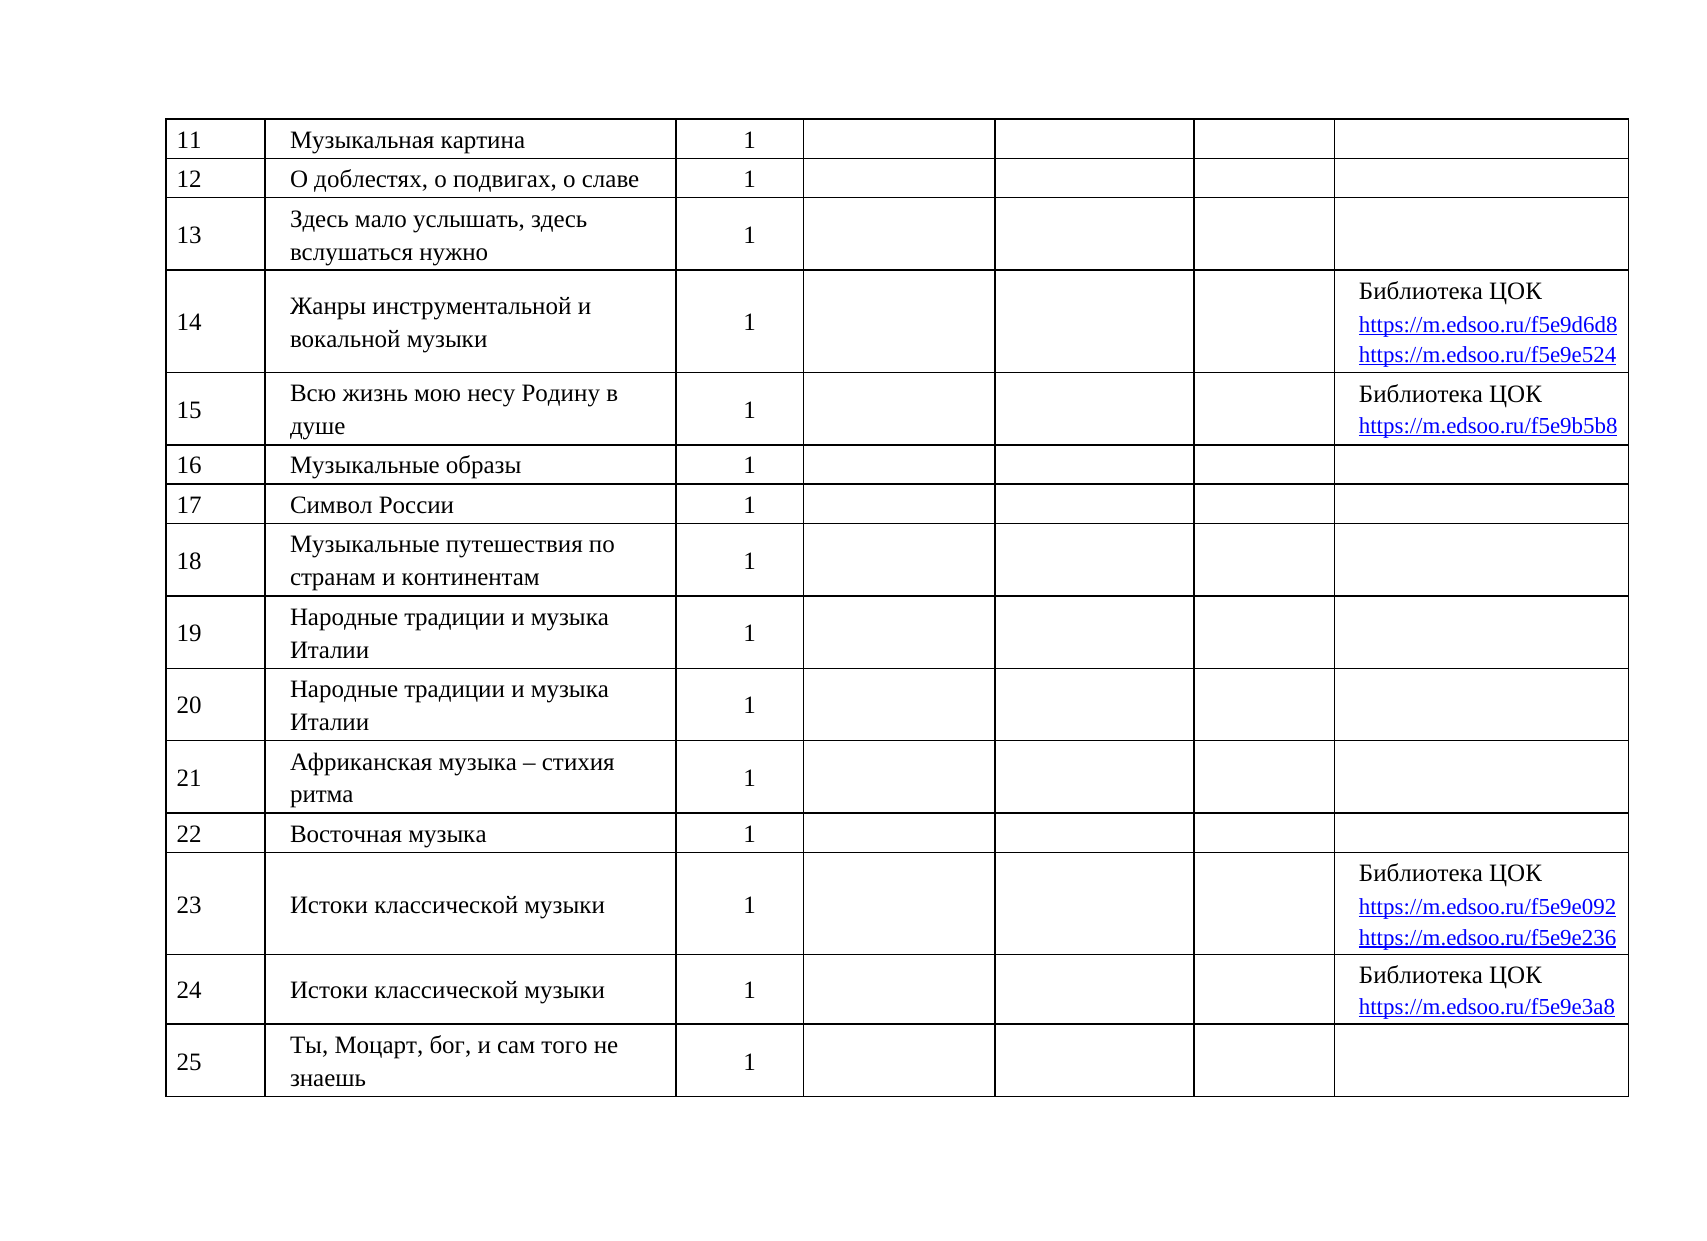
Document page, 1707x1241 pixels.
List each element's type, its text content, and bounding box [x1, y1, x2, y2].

table_cell 1 [677, 597, 803, 667]
table_cell 12 [167, 159, 264, 197]
table_cell [1335, 741, 1628, 812]
table_cell [1195, 1025, 1334, 1096]
table_cell Библиотека ЦОК https://m.edsoo.ru/f5e9e3a8 [1335, 955, 1628, 1023]
table_cell Истоки классической музыки [266, 853, 675, 954]
table_cell [1195, 159, 1334, 197]
table_cell Ты, Моцарт, бог, и сам того не знаешь [266, 1025, 675, 1096]
table_cell Музыкальные образы [266, 446, 675, 483]
table_cell 1 [677, 120, 803, 157]
table_cell [1195, 741, 1334, 812]
table_cell [1335, 120, 1628, 157]
table_cell [1195, 597, 1334, 667]
table_cell 24 [167, 955, 264, 1023]
table_cell 1 [677, 198, 803, 269]
table_cell [1195, 955, 1334, 1023]
table_cell Библиотека ЦОК https://m.edsoo.ru/f5e9b5b8 [1335, 373, 1628, 444]
table_cell 1 [677, 1025, 803, 1096]
table_cell [996, 669, 1193, 740]
table_cell [1195, 485, 1334, 523]
table_cell Истоки классической музыки [266, 955, 675, 1023]
table_cell [804, 120, 994, 157]
table_cell Библиотека ЦОК https://m.edsoo.ru/f5e9d6d8 https://m.edsoo.ru/f5e9e524 [1335, 271, 1628, 371]
table_cell Всю жизнь мою несу Родину в душе [266, 373, 675, 444]
table_cell 1 [677, 814, 803, 852]
table_cell [804, 955, 994, 1023]
table_cell 15 [167, 373, 264, 444]
table_cell 1 [677, 524, 803, 595]
table_cell 1 [677, 741, 803, 812]
table_cell [996, 198, 1193, 269]
table_cell [1335, 485, 1628, 523]
table_cell 1 [677, 669, 803, 740]
table_cell 21 [167, 741, 264, 812]
table_cell 19 [167, 597, 264, 667]
table_cell [996, 955, 1193, 1023]
table_cell 1 [677, 853, 803, 954]
table_cell 1 [677, 955, 803, 1023]
table_cell Народные традиции и музыка Италии [266, 597, 675, 667]
table_cell [996, 373, 1193, 444]
table_cell [804, 373, 994, 444]
table_cell [804, 446, 994, 483]
table_cell 13 [167, 198, 264, 269]
table_cell [996, 853, 1193, 954]
table_cell 1 [677, 373, 803, 444]
table_cell Народные традиции и музыка Италии [266, 669, 675, 740]
table_cell [1195, 271, 1334, 371]
table_cell 20 [167, 669, 264, 740]
table_cell [996, 814, 1193, 852]
table_cell [804, 524, 994, 595]
table_cell [1335, 597, 1628, 667]
table_cell 11 [167, 120, 264, 157]
table_cell [1335, 159, 1628, 197]
table_cell Библиотека ЦОК https://m.edsoo.ru/f5e9e092 https://m.edsoo.ru/f5e9e236 [1335, 853, 1628, 954]
table_cell [1195, 853, 1334, 954]
table_cell [804, 853, 994, 954]
table_cell 18 [167, 524, 264, 595]
table_cell 22 [167, 814, 264, 852]
table_cell 1 [677, 159, 803, 197]
table_cell [996, 1025, 1193, 1096]
table_cell [804, 597, 994, 667]
table_cell [1195, 198, 1334, 269]
table_cell [1335, 524, 1628, 595]
table_cell [996, 524, 1193, 595]
table_cell 1 [677, 485, 803, 523]
table_cell 14 [167, 271, 264, 371]
table_cell 16 [167, 446, 264, 483]
table_cell [804, 198, 994, 269]
table_cell Музыкальные путешествия по странам и континентам [266, 524, 675, 595]
table_cell 25 [167, 1025, 264, 1096]
table_cell [804, 741, 994, 812]
table_cell 1 [677, 271, 803, 371]
table_cell [1335, 669, 1628, 740]
table_cell Жанры инструментальной и вокальной музыки [266, 271, 675, 371]
table_cell [804, 669, 994, 740]
table_cell Музыкальная картина [266, 120, 675, 157]
table_cell [1195, 814, 1334, 852]
table_cell [996, 271, 1193, 371]
table_cell [996, 159, 1193, 197]
table_cell [1195, 669, 1334, 740]
table_cell [1195, 373, 1334, 444]
table_cell [1335, 814, 1628, 852]
table_cell [996, 485, 1193, 523]
table_cell [996, 597, 1193, 667]
table_cell Символ России [266, 485, 675, 523]
table_cell Восточная музыка [266, 814, 675, 852]
table_cell 17 [167, 485, 264, 523]
table_cell [804, 1025, 994, 1096]
table_cell Здесь мало услышать, здесь вслушаться нужно [266, 198, 675, 269]
table_cell [804, 814, 994, 852]
table_cell [996, 120, 1193, 157]
table_cell [804, 159, 994, 197]
table_cell [1335, 198, 1628, 269]
table_cell [996, 741, 1193, 812]
table_cell О доблестях, о подвигах, о славе [266, 159, 675, 197]
table_cell 23 [167, 853, 264, 954]
table_cell [996, 446, 1193, 483]
table_cell Африканская музыка – стихия ритма [266, 741, 675, 812]
table_cell [1195, 446, 1334, 483]
table_cell 1 [677, 446, 803, 483]
table_cell [1335, 1025, 1628, 1096]
table_cell [804, 485, 994, 523]
table_cell [1195, 120, 1334, 157]
table_cell [1195, 524, 1334, 595]
table_cell [1335, 446, 1628, 483]
table_cell [804, 271, 994, 371]
